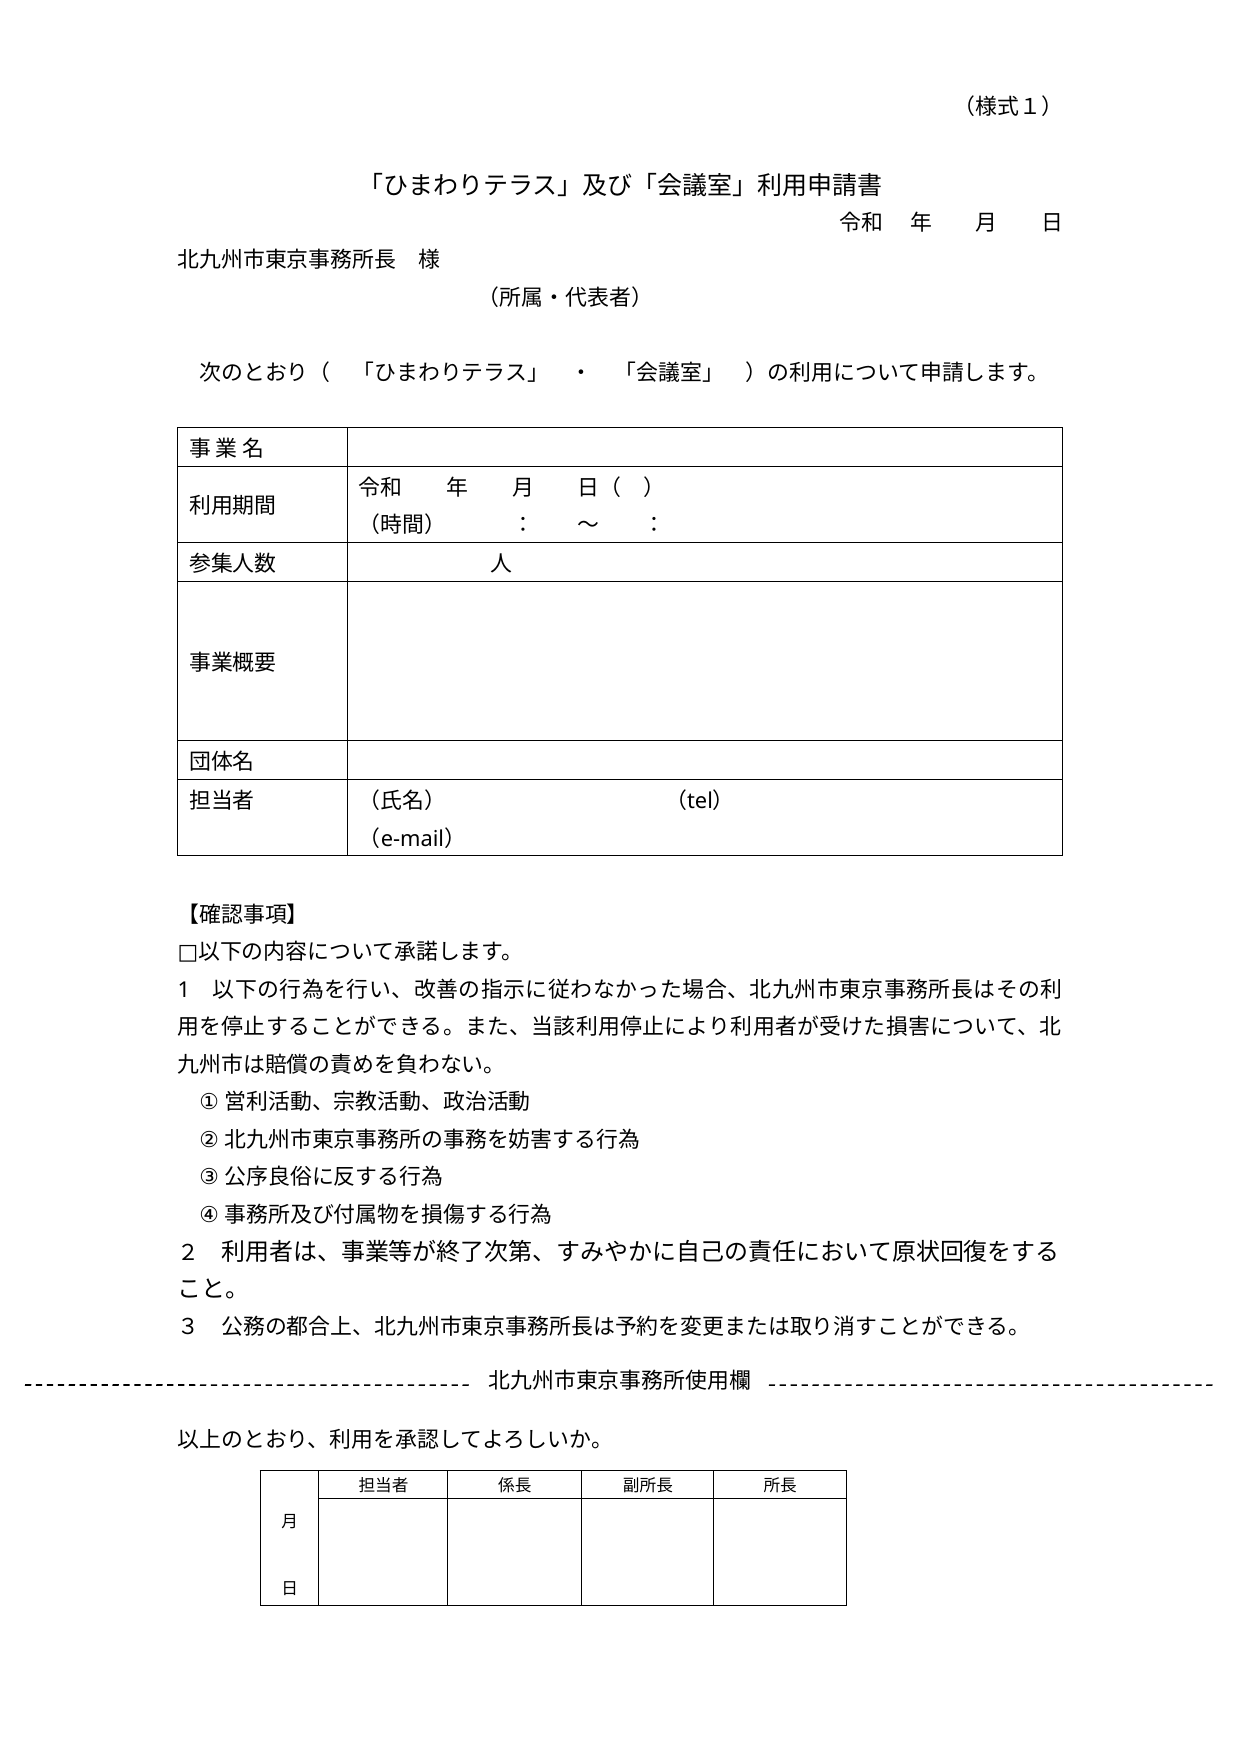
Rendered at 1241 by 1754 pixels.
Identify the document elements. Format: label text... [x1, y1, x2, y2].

table_header 事 業 名 [178, 428, 347, 466]
table_cell [448, 1499, 581, 1605]
text ① 営利活動、宗教活動、政治活動 [177, 1081, 1063, 1119]
text 令和 年 月 日 [177, 202, 1063, 239]
table_header 月 日 [261, 1471, 318, 1605]
table_cell 人 [348, 543, 1062, 581]
text （所属・代表者） [177, 277, 1063, 314]
table_cell [714, 1499, 846, 1605]
text ③ 公序良俗に反する行為 [177, 1156, 1063, 1194]
text 北九州市東京事務所長 様 [177, 239, 1063, 277]
text 以上のとおり、利用を承認してよろしいか。 [177, 1419, 976, 1456]
text 1 以下の行為を行い、改善の指示に従わなかった場合、北九州市東京事務所長はその利用を停止することができる。また、当該利用停止により利用者が受けた損害について、北九州市は賠償の責めを負わない。 [177, 969, 1063, 1081]
text 次のとおり（ 「ひまわりテラス」 ・ 「会議室」 ）の利用について申請します。 [177, 352, 1063, 389]
table_cell [319, 1499, 447, 1605]
text 【確認事項】 [177, 894, 1063, 931]
table_cell 事業概要 [178, 582, 347, 740]
text 「ひまわりテラス」及び「会議室」利用申請書 [177, 164, 1063, 202]
table_cell 令和 年 月 日（ ） （時間） ： ～ ： [348, 467, 1062, 542]
text □以下の内容について承諾します。 [177, 931, 1063, 969]
table_header 係長 [448, 1471, 581, 1498]
table_cell 団体名 [178, 741, 347, 779]
table_header 所長 [714, 1471, 846, 1498]
table_cell 担当者 [178, 780, 347, 855]
text ④ 事務所及び付属物を損傷する行為 [177, 1194, 1063, 1231]
table_cell [348, 741, 1062, 779]
table_cell 利用期間 [178, 467, 347, 542]
table_header 副所長 [582, 1471, 713, 1498]
text ２ 利用者は、事業等が終了次第、すみやかに自己の責任において原状回復をすること。 [177, 1231, 1063, 1306]
table_header [348, 428, 1062, 466]
table_cell [348, 582, 1062, 740]
table_cell 参集人数 [178, 543, 347, 581]
table_header 担当者 [319, 1471, 447, 1498]
text ３ 公務の都合上、北九州市東京事務所長は予約を変更または取り消すことができる。 [177, 1306, 1063, 1344]
table_cell （氏名） （tel） （e-mail） [348, 780, 1062, 855]
text ② 北九州市東京事務所の事務を妨害する行為 [177, 1119, 1063, 1156]
table_cell [582, 1499, 713, 1605]
